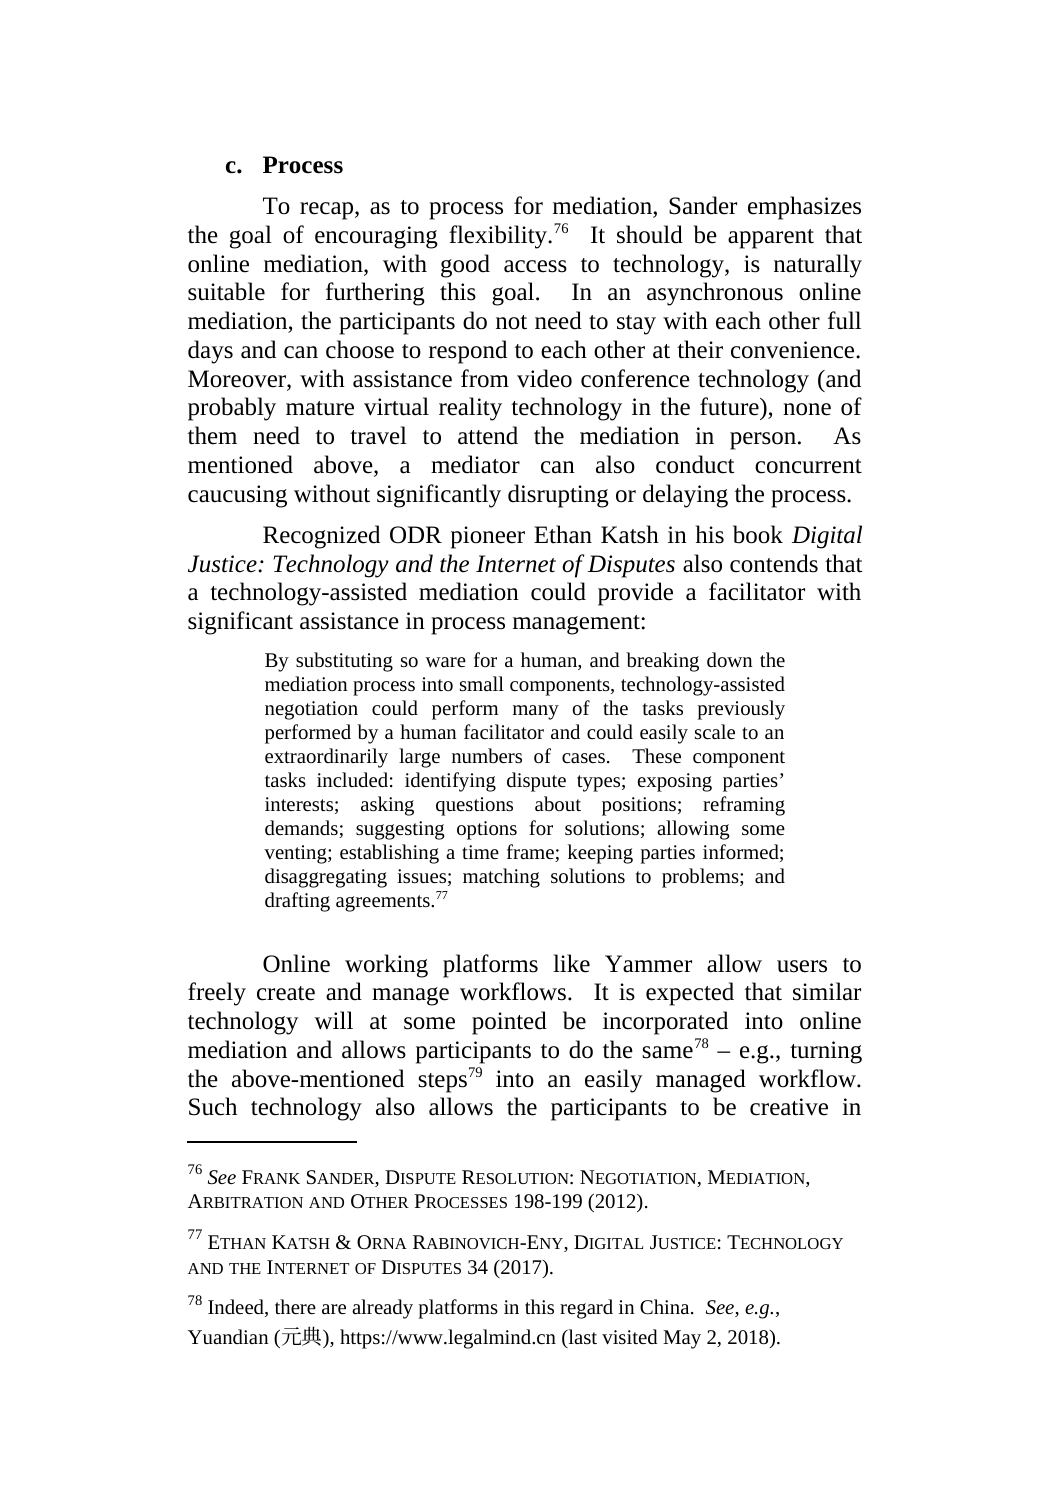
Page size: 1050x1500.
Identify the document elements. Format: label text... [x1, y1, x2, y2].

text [187, 949, 862, 1121]
subtitle Process [225, 150, 862, 179]
text To recap, as to process for mediation, Sander emphasizes the goal of encouraging flexibility. It should be apparent that online mediation, with good access to technology, is naturally suitable for furthering this goal. In an asynchronous online mediation, the participants do not need to stay with each other full days and can choose to respond to each other at their convenience. Moreover, with assistance from video conference technology (and probably mature virtual reality technology in the future), none of them need to travel to attend the mediation in person. As mentioned above, a mediator can also conduct concurrent caucusing without significantly disrupting or delaying the process. [187, 191, 862, 507]
text By substituting so ware for a human, and breaking down the mediation process into small components, technology-assisted negotiation could perform many of the tasks previously performed by a human facilitator and could easily scale to an extraordinarily large numbers of cases. These component tasks included: identifying dispute types; exposing parties’ interests; asking questions about positions; reframing demands; suggesting options for solutions; allowing some venting; establishing a time frame; keeping parties informed; disaggregating issues; matching solutions to problems; and drafting agreements. [264, 647, 786, 912]
text Recognized ODR pioneer Ethan Katsh in his book Digital Justice: Technology and the Internet of Disputes also contends that a technology-assisted mediation could provide a facilitator with significant assistance in process management: [187, 520, 862, 635]
